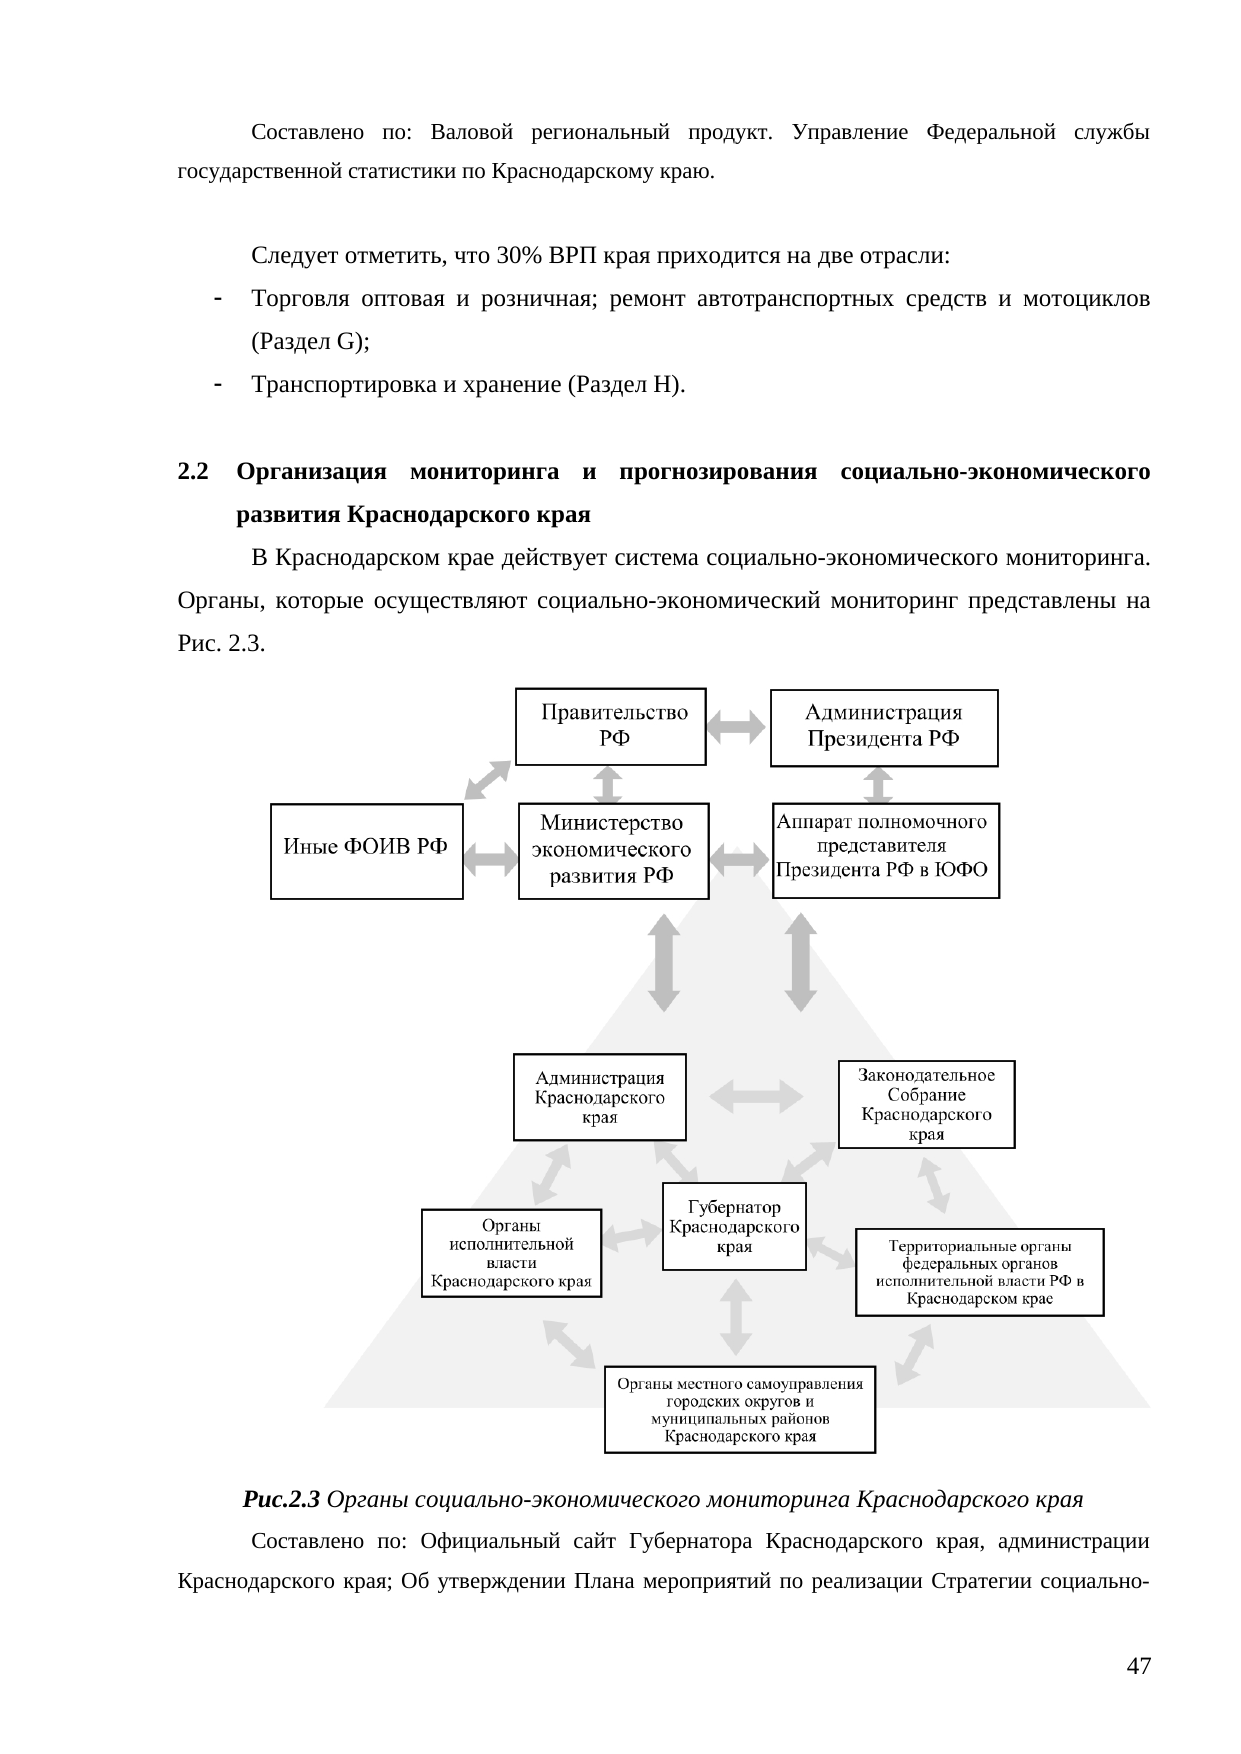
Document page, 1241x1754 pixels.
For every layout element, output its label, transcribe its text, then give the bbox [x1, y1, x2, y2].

list Торговля оптовая и розничная; ремонт автотранспортных средств и мотоциклов (Раздел G); [213, 283, 1152, 355]
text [177, 1527, 1152, 1593]
picture [251, 671, 1172, 1470]
text 2.2 Организация мониторинга и прогнозирования социально-экономического развития Краснодарского края [177, 456, 1152, 528]
text Рис.2.3 Органы социально-экономического мониторинга Краснодарского края [177, 1484, 1152, 1513]
text Следует отметить, что 30% ВРП края приходится на две отрасли: [177, 240, 1152, 269]
text В Краснодарском крае действует система социально-экономического мониторинга. Органы, которые осуществляют социально-экономический мониторинг представлены на Рис. 2.3. [177, 542, 1152, 657]
list Транспортировка и хранение (Раздел H). [213, 369, 1152, 398]
text Составлено по: Валовой региональный продукт. Управление Федеральной службы государственной статистики по Краснодарскому краю. [177, 118, 1152, 184]
